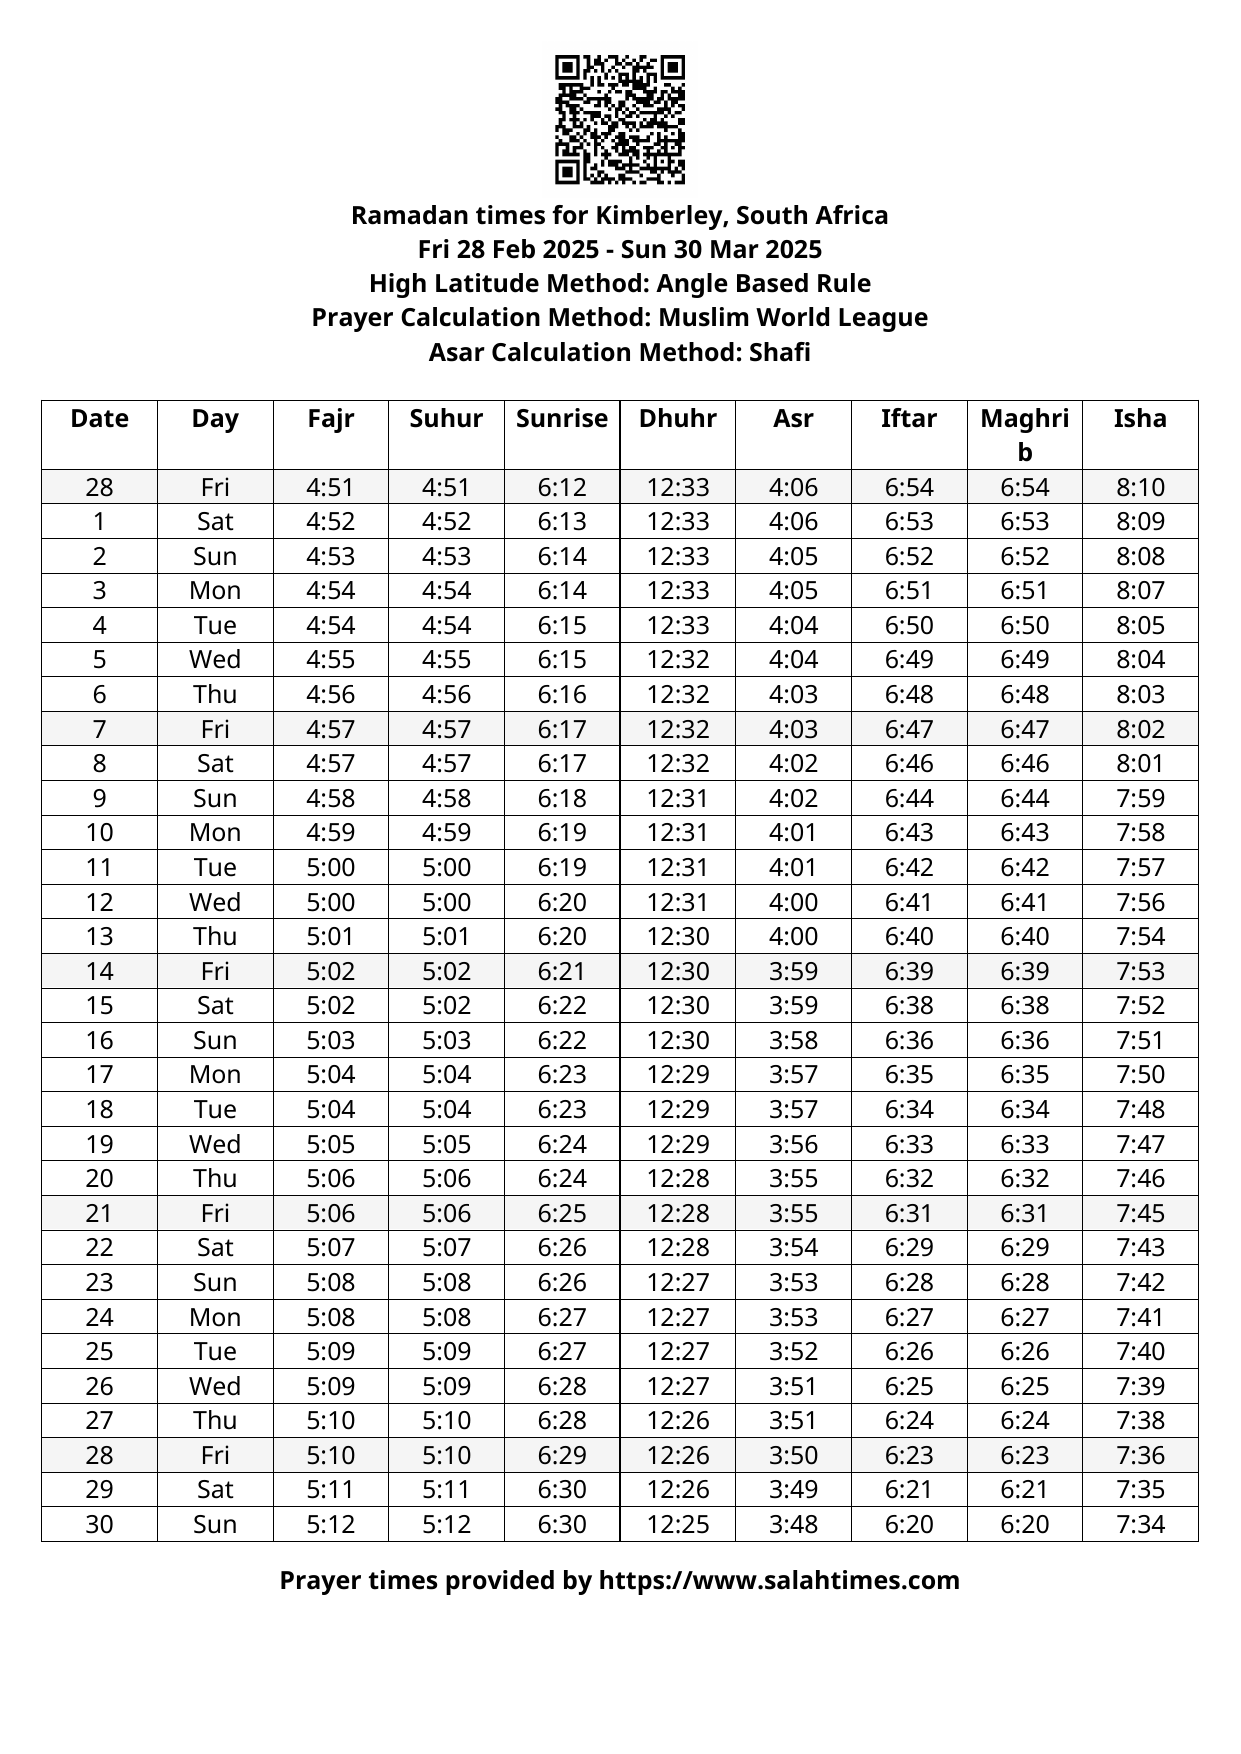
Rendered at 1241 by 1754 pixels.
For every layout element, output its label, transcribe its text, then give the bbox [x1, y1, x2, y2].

table_cell 5:05 [274, 1127, 388, 1160]
table_cell 6:21 [505, 954, 619, 987]
table_cell 5:10 [274, 1404, 388, 1437]
table_cell 6 [42, 677, 157, 711]
table_cell 6:24 [968, 1404, 1082, 1437]
table_cell 5:09 [274, 1369, 388, 1402]
table_cell 7:59 [1083, 781, 1198, 814]
table_cell 6:48 [968, 677, 1082, 711]
table_cell 6:20 [505, 885, 619, 918]
table_cell 6:31 [968, 1196, 1082, 1229]
table_cell 12:30 [621, 919, 735, 953]
table_header Dhuhr [621, 401, 735, 469]
table_cell 6:52 [852, 539, 967, 572]
table_cell Sun [158, 1507, 273, 1541]
table_cell 6:13 [505, 504, 619, 538]
table_cell 6:28 [505, 1369, 619, 1402]
table_cell 3:50 [736, 1438, 851, 1472]
table_header Maghrib [968, 401, 1082, 469]
table_cell 27 [42, 1404, 157, 1437]
table_cell 12:27 [621, 1334, 735, 1368]
table_cell 12:31 [621, 781, 735, 814]
table_cell 5:00 [389, 885, 504, 918]
table_cell 12:32 [621, 677, 735, 711]
table_cell 6:51 [968, 574, 1082, 607]
table_cell 7:47 [1083, 1127, 1198, 1160]
table_cell 4:52 [389, 504, 504, 538]
table_cell 6:47 [852, 712, 967, 745]
table_cell 4:55 [274, 643, 388, 676]
table_cell 3:53 [736, 1300, 851, 1333]
table_cell 5:00 [389, 850, 504, 884]
table_cell 4:56 [389, 677, 504, 711]
table_cell 4:54 [274, 574, 388, 607]
table_cell 4:04 [736, 608, 851, 642]
table_cell 8:02 [1083, 712, 1198, 745]
table_cell 4:57 [274, 712, 388, 745]
table_cell 4 [42, 608, 157, 642]
table_cell Wed [158, 1127, 273, 1160]
table_cell 6:46 [852, 746, 967, 780]
table_cell 7:50 [1083, 1058, 1198, 1091]
table_cell 6:27 [505, 1334, 619, 1368]
table_cell Sat [158, 1231, 273, 1264]
table_cell 16 [42, 1023, 157, 1057]
table_cell 4:54 [389, 574, 504, 607]
table_cell 3:55 [736, 1196, 851, 1229]
table_cell 4:51 [389, 470, 504, 503]
table_cell 4:53 [274, 539, 388, 572]
table_cell 29 [42, 1473, 157, 1506]
table_cell 7:53 [1083, 954, 1198, 987]
table_cell 5:07 [389, 1231, 504, 1264]
table_cell 5:06 [274, 1161, 388, 1195]
table_cell 8:05 [1083, 608, 1198, 642]
table_cell 6:31 [852, 1196, 967, 1229]
table_cell 12:30 [621, 954, 735, 987]
table_cell 8:01 [1083, 746, 1198, 780]
table_cell 4:04 [736, 643, 851, 676]
table_cell 5:02 [389, 989, 504, 1022]
table_cell 6:25 [852, 1369, 967, 1402]
table_cell 7:46 [1083, 1161, 1198, 1195]
table_cell 6:52 [968, 539, 1082, 572]
table_cell 3:59 [736, 989, 851, 1022]
table_cell 6:29 [852, 1231, 967, 1264]
text High Latitude Method: Angle Based Rule [42, 266, 1198, 300]
table_cell 6:32 [852, 1161, 967, 1195]
table_cell 5:09 [389, 1334, 504, 1368]
table_cell 4:01 [736, 850, 851, 884]
table_cell 3:56 [736, 1127, 851, 1160]
table_cell 12:26 [621, 1404, 735, 1437]
table_cell 23 [42, 1265, 157, 1299]
table_cell Sun [158, 781, 273, 814]
table_cell 12:29 [621, 1058, 735, 1091]
table_cell 4:58 [389, 781, 504, 814]
table_cell 6:38 [968, 989, 1082, 1022]
table_cell 12:33 [621, 470, 735, 503]
table_cell 3:58 [736, 1023, 851, 1057]
table_cell 6:23 [968, 1438, 1082, 1472]
table_cell 12:31 [621, 885, 735, 918]
table_cell 12:27 [621, 1369, 735, 1402]
text Ramadan times for Kimberley, South Africa [42, 198, 1198, 232]
table_cell 6:20 [505, 919, 619, 953]
table_cell 22 [42, 1231, 157, 1264]
table_cell 5:04 [274, 1092, 388, 1126]
table_cell Tue [158, 850, 273, 884]
table_cell 12:28 [621, 1161, 735, 1195]
table_cell 8:07 [1083, 574, 1198, 607]
table_cell 6:20 [852, 1507, 967, 1541]
table_cell 12:25 [621, 1507, 735, 1541]
table_cell 6:35 [968, 1058, 1082, 1091]
table_header Suhur [389, 401, 504, 469]
text Asar Calculation Method: Shafi [42, 334, 1198, 368]
table_cell 4:02 [736, 781, 851, 814]
table_cell 5:12 [274, 1507, 388, 1541]
table_cell 6:49 [968, 643, 1082, 676]
table_cell 6:15 [505, 608, 619, 642]
table_cell Sat [158, 746, 273, 780]
table_cell 6:32 [968, 1161, 1082, 1195]
table_cell 6:40 [968, 919, 1082, 953]
table_cell 7:57 [1083, 850, 1198, 884]
table_cell 28 [42, 470, 157, 503]
table_cell 6:34 [852, 1092, 967, 1126]
table_cell Sun [158, 1023, 273, 1057]
table_cell 6:20 [968, 1507, 1082, 1541]
table_cell 6:28 [852, 1265, 967, 1299]
table_header Fajr [274, 401, 388, 469]
table_cell 6:40 [852, 919, 967, 953]
table_cell 5:06 [389, 1161, 504, 1195]
table_cell 7:54 [1083, 919, 1198, 953]
table_cell 4:02 [736, 746, 851, 780]
table_cell 4:06 [736, 470, 851, 503]
table_cell Wed [158, 643, 273, 676]
table_header Iftar [852, 401, 967, 469]
table_cell 6:44 [968, 781, 1082, 814]
table_cell 6:24 [852, 1404, 967, 1437]
table_cell 6:18 [505, 781, 619, 814]
table_cell 5:05 [389, 1127, 504, 1160]
table_cell 6:19 [505, 816, 619, 849]
table_cell Sat [158, 504, 273, 538]
table_cell 3:48 [736, 1507, 851, 1541]
table_cell 4:05 [736, 574, 851, 607]
table_cell 12:26 [621, 1438, 735, 1472]
table_cell 12:31 [621, 850, 735, 884]
table_cell 8:08 [1083, 539, 1198, 572]
table_cell 7:34 [1083, 1507, 1198, 1541]
table_cell 7:40 [1083, 1334, 1198, 1368]
table_cell 6:54 [852, 470, 967, 503]
table_cell 6:25 [505, 1196, 619, 1229]
table_cell 6:27 [505, 1300, 619, 1333]
table_cell 6:23 [505, 1058, 619, 1091]
table_cell 6:41 [968, 885, 1082, 918]
table_cell 6:23 [852, 1438, 967, 1472]
table_cell 4:00 [736, 919, 851, 953]
table_cell 3:49 [736, 1473, 851, 1506]
table_cell 5:06 [389, 1196, 504, 1229]
table_cell 6:25 [968, 1369, 1082, 1402]
table_header Isha [1083, 401, 1198, 469]
table_cell 6:24 [505, 1161, 619, 1195]
table_cell 14 [42, 954, 157, 987]
table_cell 6:43 [968, 816, 1082, 849]
table_cell 5:02 [274, 989, 388, 1022]
table_cell 6:34 [968, 1092, 1082, 1126]
table_cell Tue [158, 608, 273, 642]
table_cell 6:29 [505, 1438, 619, 1472]
table_cell 6:26 [968, 1334, 1082, 1368]
table_cell 5:10 [389, 1438, 504, 1472]
table_cell 24 [42, 1300, 157, 1333]
table_cell 8:04 [1083, 643, 1198, 676]
table_cell 4:06 [736, 504, 851, 538]
table_cell 8:09 [1083, 504, 1198, 538]
table_cell 5:08 [274, 1265, 388, 1299]
table_cell 5:08 [389, 1265, 504, 1299]
table_cell Sun [158, 539, 273, 572]
table_cell 4:54 [274, 608, 388, 642]
table_cell 5:10 [389, 1404, 504, 1437]
table_cell 5:12 [389, 1507, 504, 1541]
table_cell 5:10 [274, 1438, 388, 1472]
table_cell 3:51 [736, 1404, 851, 1437]
table_cell 5:03 [389, 1023, 504, 1057]
table_cell 6:53 [852, 504, 967, 538]
table_cell 8:10 [1083, 470, 1198, 503]
table_cell Tue [158, 1334, 273, 1368]
table_cell 4:58 [274, 781, 388, 814]
table_cell 4:53 [389, 539, 504, 572]
table_cell Wed [158, 1369, 273, 1402]
table_cell 3 [42, 574, 157, 607]
table_cell 6:38 [852, 989, 967, 1022]
table_cell 6:53 [968, 504, 1082, 538]
table_cell 25 [42, 1334, 157, 1368]
table_cell 5:08 [274, 1300, 388, 1333]
table_cell 7:36 [1083, 1438, 1198, 1472]
table_cell 6:36 [852, 1023, 967, 1057]
table_cell 12:33 [621, 539, 735, 572]
table_cell 12:30 [621, 1023, 735, 1057]
table_cell Sun [158, 1265, 273, 1299]
table_cell 2 [42, 539, 157, 572]
table_cell 18 [42, 1092, 157, 1126]
table_cell Tue [158, 1092, 273, 1126]
table_cell 6:33 [852, 1127, 967, 1160]
table_cell 6:48 [852, 677, 967, 711]
table_cell 12:26 [621, 1473, 735, 1506]
table_cell 6:46 [968, 746, 1082, 780]
table_cell 6:39 [968, 954, 1082, 987]
table_cell 11 [42, 850, 157, 884]
table_cell 7:39 [1083, 1369, 1198, 1402]
table_cell 12:33 [621, 574, 735, 607]
table_cell 6:17 [505, 712, 619, 745]
table_cell 6:27 [968, 1300, 1082, 1333]
table_header Sunrise [505, 401, 619, 469]
table_cell 6:26 [852, 1334, 967, 1368]
table_cell 6:42 [852, 850, 967, 884]
table_cell 4:57 [389, 746, 504, 780]
table_cell 6:42 [968, 850, 1082, 884]
table_cell 6:39 [852, 954, 967, 987]
table_cell 7:35 [1083, 1473, 1198, 1506]
table_cell 6:43 [852, 816, 967, 849]
table_cell 4:00 [736, 885, 851, 918]
table_cell 3:57 [736, 1092, 851, 1126]
table_cell 5:01 [389, 919, 504, 953]
table_cell 5 [42, 643, 157, 676]
table_cell 20 [42, 1161, 157, 1195]
table_cell 12:27 [621, 1300, 735, 1333]
table_cell 6:30 [505, 1473, 619, 1506]
table_cell Fri [158, 712, 273, 745]
table_cell 3:59 [736, 954, 851, 987]
table_cell 8:03 [1083, 677, 1198, 711]
table_cell 12:32 [621, 712, 735, 745]
table_cell 12:33 [621, 504, 735, 538]
table_cell Thu [158, 1404, 273, 1437]
table_cell 6:28 [968, 1265, 1082, 1299]
table_cell 6:27 [852, 1300, 967, 1333]
table_cell 7:43 [1083, 1231, 1198, 1264]
table_cell Fri [158, 1196, 273, 1229]
table_cell 6:22 [505, 989, 619, 1022]
table_cell 5:01 [274, 919, 388, 953]
table_cell 12:29 [621, 1127, 735, 1160]
table_cell 7:52 [1083, 989, 1198, 1022]
table_cell 6:47 [968, 712, 1082, 745]
table_cell 7 [42, 712, 157, 745]
table_cell 7:58 [1083, 816, 1198, 849]
table_cell 6:30 [505, 1507, 619, 1541]
table_cell 4:54 [389, 608, 504, 642]
table_cell 5:07 [274, 1231, 388, 1264]
table_cell 6:50 [852, 608, 967, 642]
table_cell 6:33 [968, 1127, 1082, 1160]
table_cell Mon [158, 816, 273, 849]
picture [542, 41, 699, 198]
table_cell Fri [158, 1438, 273, 1472]
table_cell 4:59 [389, 816, 504, 849]
table_cell 5:04 [389, 1058, 504, 1091]
table_cell 5:11 [389, 1473, 504, 1506]
table_cell 1 [42, 504, 157, 538]
table_cell 3:54 [736, 1231, 851, 1264]
table_cell 3:57 [736, 1058, 851, 1091]
table_cell 5:08 [389, 1300, 504, 1333]
table_cell 3:55 [736, 1161, 851, 1195]
table_cell 12:32 [621, 746, 735, 780]
table_cell 6:16 [505, 677, 619, 711]
table_cell 5:09 [274, 1334, 388, 1368]
table_cell 5:00 [274, 850, 388, 884]
table_cell 7:41 [1083, 1300, 1198, 1333]
table_cell 6:36 [968, 1023, 1082, 1057]
table_cell 4:59 [274, 816, 388, 849]
table_cell 6:28 [505, 1404, 619, 1437]
table_cell 6:44 [852, 781, 967, 814]
table_cell 6:26 [505, 1265, 619, 1299]
table_cell 3:52 [736, 1334, 851, 1368]
table_cell 4:03 [736, 712, 851, 745]
table_cell 8 [42, 746, 157, 780]
text Fri 28 Feb 2025 - Sun 30 Mar 2025 [42, 232, 1198, 266]
table_header Asr [736, 401, 851, 469]
table_cell 28 [42, 1438, 157, 1472]
table_cell 7:42 [1083, 1265, 1198, 1299]
table_cell 5:06 [274, 1196, 388, 1229]
table_header Date [42, 401, 157, 469]
table_cell 6:29 [968, 1231, 1082, 1264]
table_cell 6:15 [505, 643, 619, 676]
table_cell 6:23 [505, 1092, 619, 1126]
table_header Day [158, 401, 273, 469]
table_cell Mon [158, 1058, 273, 1091]
table_cell 6:54 [968, 470, 1082, 503]
table_cell 12:31 [621, 816, 735, 849]
table_cell 3:51 [736, 1369, 851, 1402]
table_cell 4:51 [274, 470, 388, 503]
table_cell 6:14 [505, 574, 619, 607]
table_cell 7:38 [1083, 1404, 1198, 1437]
table_cell Sat [158, 1473, 273, 1506]
table_cell 12:33 [621, 608, 735, 642]
table_cell 12:29 [621, 1092, 735, 1126]
table_cell 5:00 [274, 885, 388, 918]
table_cell 12:30 [621, 989, 735, 1022]
table_cell 5:04 [389, 1092, 504, 1126]
table_cell 6:41 [852, 885, 967, 918]
table_cell 12:28 [621, 1231, 735, 1264]
table_cell 4:56 [274, 677, 388, 711]
table_cell 12:28 [621, 1196, 735, 1229]
table_cell Thu [158, 1161, 273, 1195]
table_cell 6:12 [505, 470, 619, 503]
table_cell 4:55 [389, 643, 504, 676]
table_cell 15 [42, 989, 157, 1022]
table_cell 19 [42, 1127, 157, 1160]
table_cell 30 [42, 1507, 157, 1541]
table_cell 13 [42, 919, 157, 953]
table_cell 5:09 [389, 1369, 504, 1402]
table_cell 6:49 [852, 643, 967, 676]
table_cell 4:57 [389, 712, 504, 745]
table_cell 4:03 [736, 677, 851, 711]
table_cell 4:57 [274, 746, 388, 780]
table_cell 26 [42, 1369, 157, 1402]
table_cell 6:26 [505, 1231, 619, 1264]
table_cell 6:19 [505, 850, 619, 884]
table_cell Mon [158, 1300, 273, 1333]
table_cell 6:17 [505, 746, 619, 780]
table_cell 5:02 [389, 954, 504, 987]
table_cell 9 [42, 781, 157, 814]
table_cell 7:45 [1083, 1196, 1198, 1229]
text Prayer Calculation Method: Muslim World League [42, 300, 1198, 334]
table_cell 6:21 [968, 1473, 1082, 1506]
table_cell 4:05 [736, 539, 851, 572]
table_cell 12:32 [621, 643, 735, 676]
table_cell Wed [158, 885, 273, 918]
table_cell 6:21 [852, 1473, 967, 1506]
table_cell 5:03 [274, 1023, 388, 1057]
table_cell 4:01 [736, 816, 851, 849]
table_cell 6:35 [852, 1058, 967, 1091]
table_cell 17 [42, 1058, 157, 1091]
table_cell 5:02 [274, 954, 388, 987]
table_cell Thu [158, 677, 273, 711]
table_cell 6:50 [968, 608, 1082, 642]
table_cell Thu [158, 919, 273, 953]
table_cell Fri [158, 954, 273, 987]
text Prayer times provided by https://www.salahtimes.com [42, 1563, 1198, 1597]
table_cell 12:27 [621, 1265, 735, 1299]
table_cell 3:53 [736, 1265, 851, 1299]
table_cell 6:22 [505, 1023, 619, 1057]
table_cell 7:48 [1083, 1092, 1198, 1126]
table_cell 5:11 [274, 1473, 388, 1506]
table_cell Sat [158, 989, 273, 1022]
table_cell Mon [158, 574, 273, 607]
table_cell 21 [42, 1196, 157, 1229]
table_cell 6:51 [852, 574, 967, 607]
table_cell 6:24 [505, 1127, 619, 1160]
table_cell 5:04 [274, 1058, 388, 1091]
table_cell 7:51 [1083, 1023, 1198, 1057]
table_cell 12 [42, 885, 157, 918]
table_cell 6:14 [505, 539, 619, 572]
table_cell 4:52 [274, 504, 388, 538]
table_cell 10 [42, 816, 157, 849]
table_cell 7:56 [1083, 885, 1198, 918]
table_cell Fri [158, 470, 273, 503]
